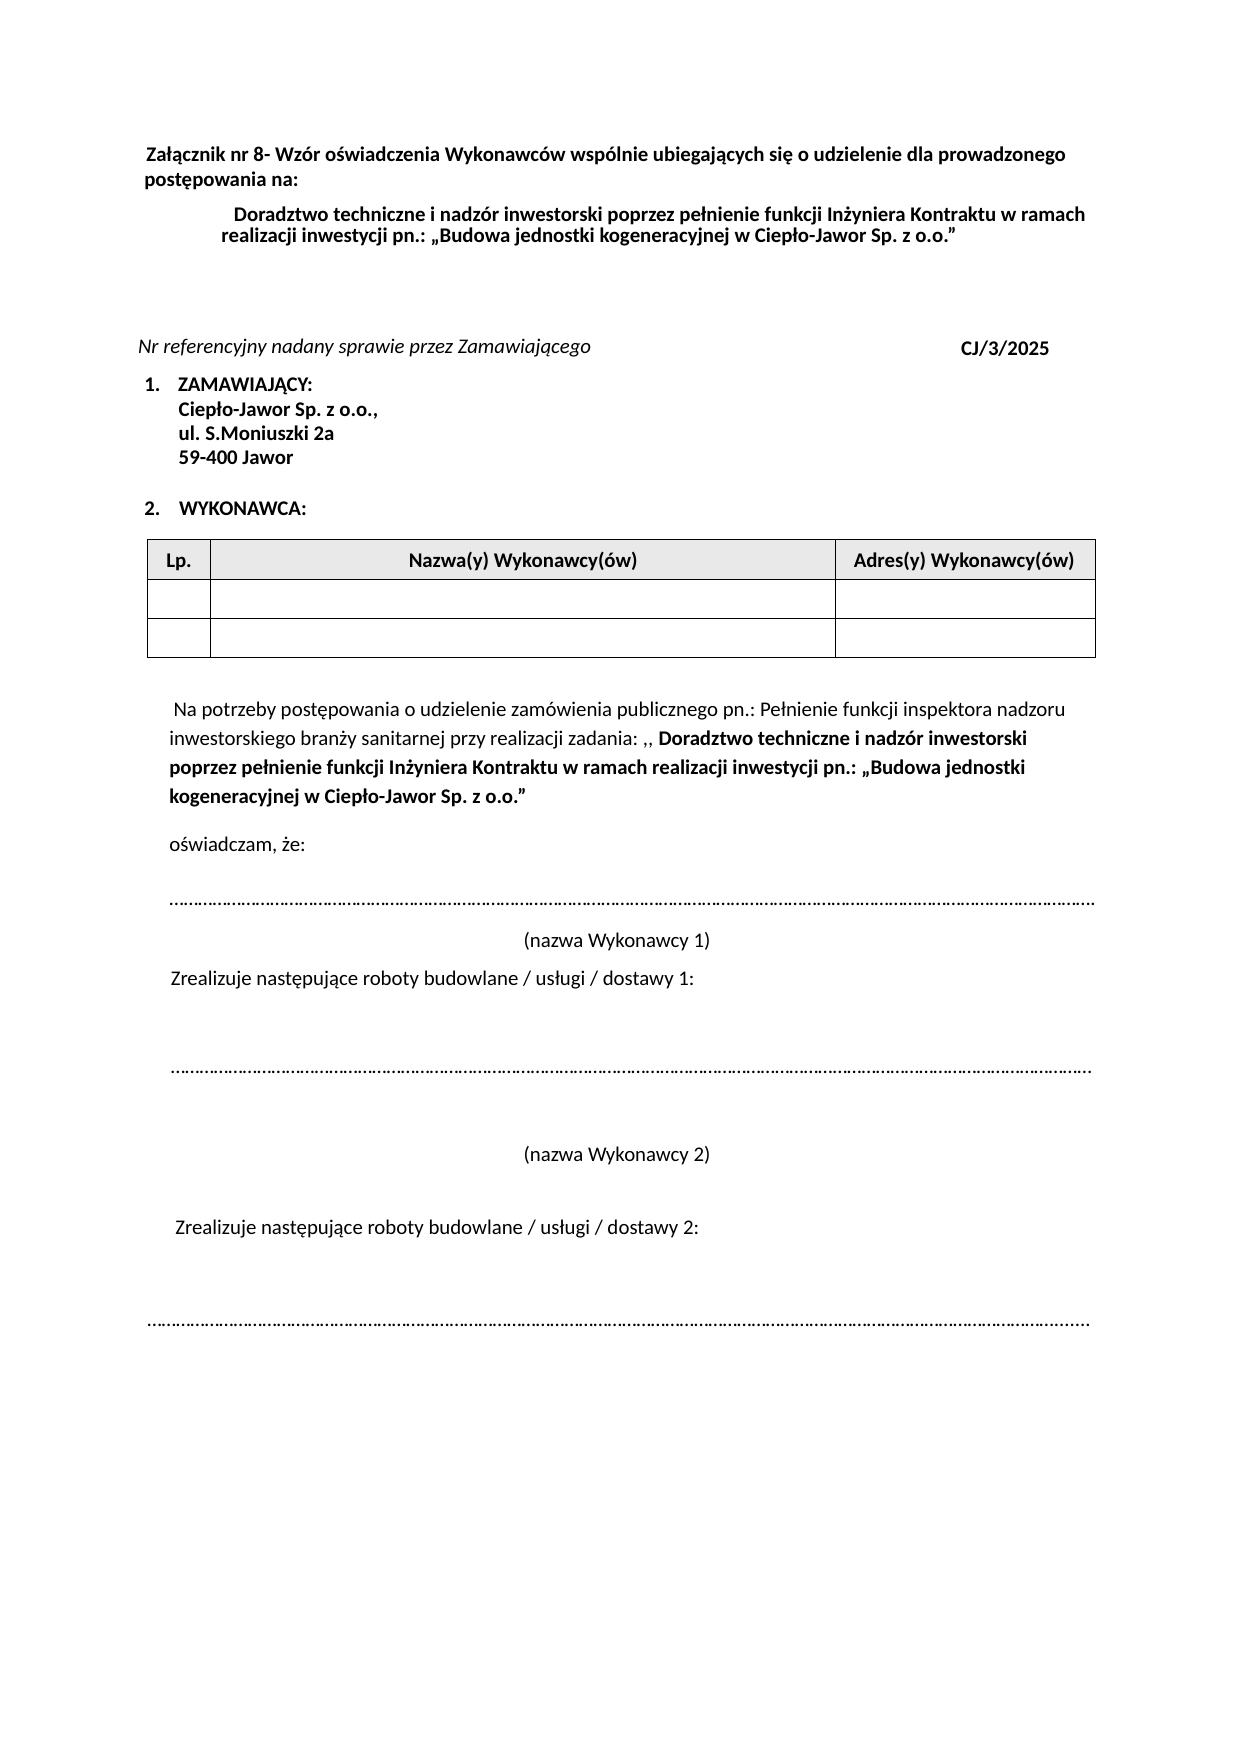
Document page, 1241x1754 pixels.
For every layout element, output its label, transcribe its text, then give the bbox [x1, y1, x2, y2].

text Ciepło-Jawor Sp. z o.o., [73, 396, 1096, 422]
text ………………………………………………………………………………………………………………………………………………………………………… [147, 1053, 1096, 1078]
text Doradztwo techniczne i nadzór inwestorski poprzez pełnienie funkcji Inżyniera Kontraktu w ramach realizacji inwestycji pn.: „Budowa jednostki kogeneracyjnej w Ciepło-Jawor Sp. z o.o.” [221, 204, 1096, 247]
table_cell [148, 580, 210, 618]
text Zrealizuje następujące roboty budowlane / usługi / dostawy 1: [147, 965, 1096, 990]
text …………………………………………………………………………………………………………………………………………………………………………. [95, 885, 1096, 911]
text (nazwa Wykonawcy 1) [523, 927, 1096, 952]
text 59-400 Jawor [125, 446, 1096, 470]
text Nr referencyjny nadany sprawie przez Zamawiającego [73, 333, 1096, 358]
text oświadczam, że: [95, 831, 1096, 857]
table_cell [211, 580, 835, 618]
table_cell [836, 580, 1095, 618]
table_cell [836, 619, 1095, 657]
list ZAMAWIAJĄCY: [73, 371, 1096, 396]
text ul. S.Moniuszki 2a [125, 422, 1096, 446]
text ………………………………………………………………………………………………………………………………………………………………………....... [147, 1281, 1096, 1332]
text Na potrzeby postępowania o udzielenie zamówienia publicznego pn.: Pełnienie funkcji inspektora nadzoru inwestorskiego branży sanitarnej przy realizacji zadania: ,, Doradztwo techniczne i nadzór inwestorski poprzez pełnienie funkcji Inżyniera Kontraktu w ramach realizacji inwestycji pn.: „Budowa jednostki kogeneracyjnej w Ciepło-Jawor Sp. z o.o.” [169, 696, 1096, 809]
text Zrealizuje następujące roboty budowlane / usługi / dostawy 2: [147, 1214, 1096, 1239]
table_cell [211, 619, 835, 657]
table_cell [148, 619, 210, 657]
table_header Nazwa(y) Wykonawcy(ów) [211, 540, 835, 579]
table_header Lp. [148, 540, 210, 579]
text Załącznik nr 8- Wzór oświadczenia Wykonawców wspólnie ubiegających się o udzielenie dla prowadzonego postępowania na: [144, 141, 1096, 192]
text (nazwa Wykonawcy 2) [523, 1141, 1096, 1166]
table_header Adres(y) Wykonawcy(ów) [836, 540, 1095, 579]
list WYKONAWCA: [73, 495, 1096, 521]
